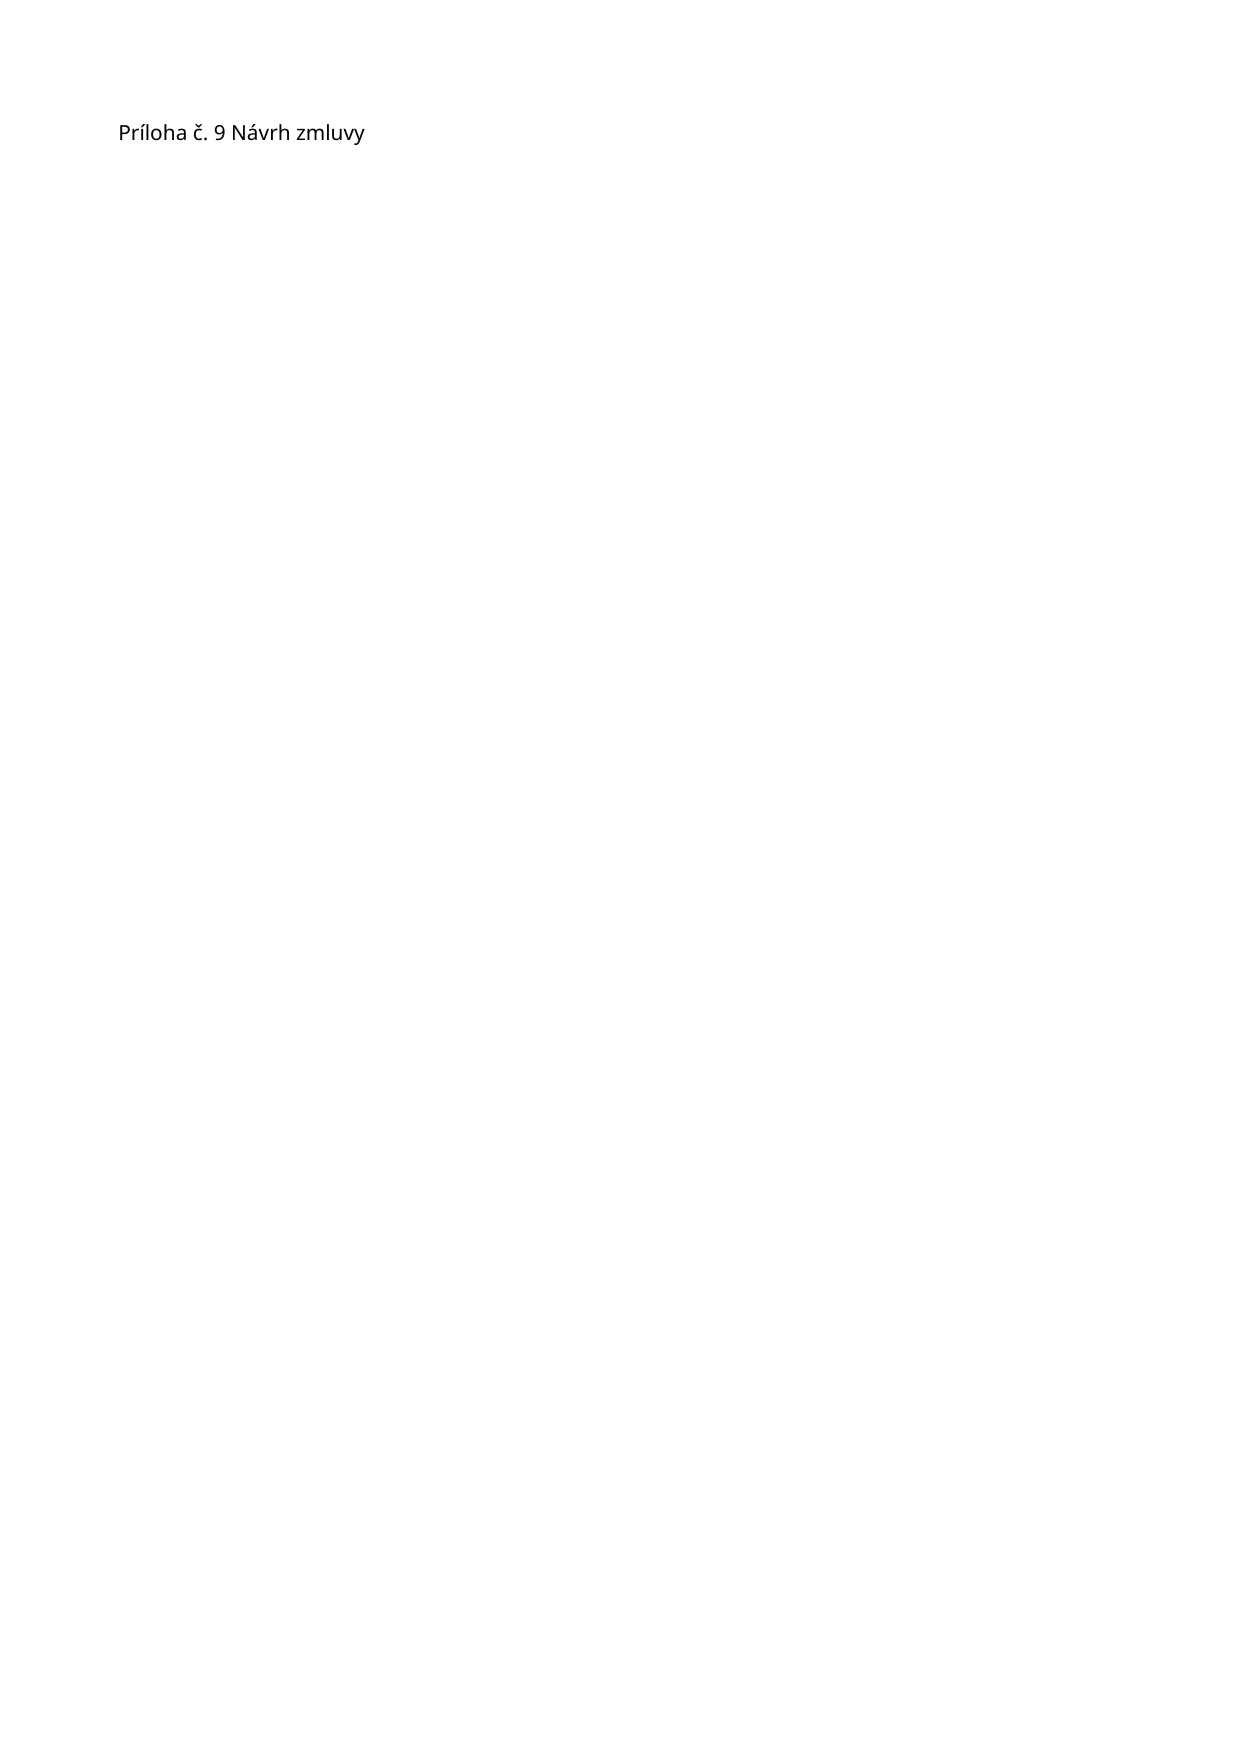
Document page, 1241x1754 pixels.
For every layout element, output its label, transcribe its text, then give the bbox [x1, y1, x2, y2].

text Príloha č. 9 Návrh zmluvy [118, 118, 1122, 147]
